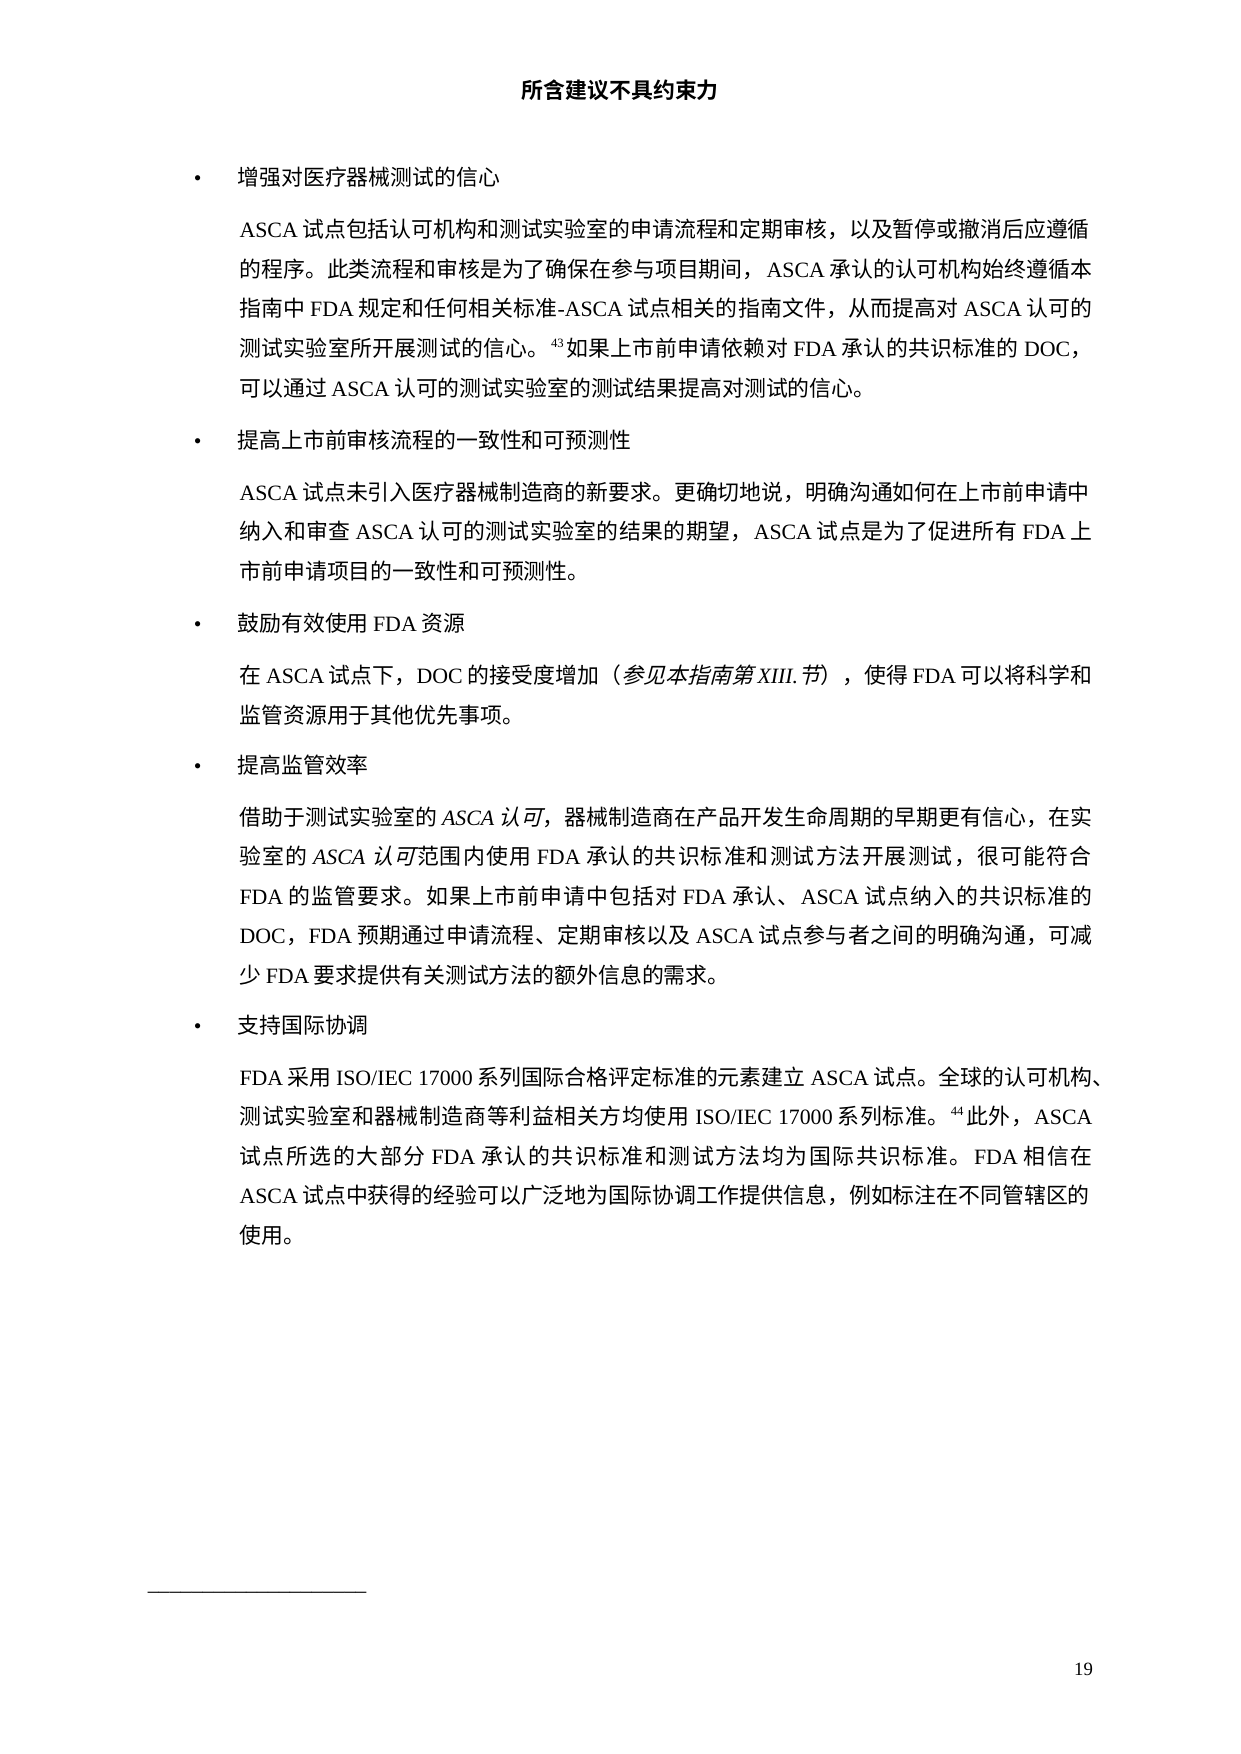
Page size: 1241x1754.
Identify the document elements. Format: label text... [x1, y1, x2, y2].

list 提高监管效率 [193, 750, 1092, 779]
text 借助于测试实验室的ASCA认可，器械制造商在产品开发生命周期的早期更有信心，在实验室的ASCA认可范围内使用FDA承认的共识标准和测试方法开展测试，很可能符合FDA的监管要求。如果上市前申请中包括对FDA承认、ASCA试点纳入的共识标准的DOC，FDA预期通过申请流程、定期审核以及ASCA试点参与者之间的明确沟通，可减少FDA要求提供有关测试方法的额外信息的需求。 [239, 799, 1092, 989]
list 支持国际协调 [193, 1010, 1092, 1040]
text ASCA试点包括认可机构和测试实验室的申请流程和定期审核，以及暂停或撤消后应遵循的程序。此类流程和审核是为了确保在参与项目期间，ASCA承认的认可机构始终遵循本指南中FDA规定和任何相关标准-ASCA试点相关的指南文件，从而提高对ASCA认可的测试实验室所开展测试的信心。43如果上市前申请依赖对FDA承认的共识标准的DOC，可以通过ASCA认可的测试实验室的测试结果提高对测试的信心。 [239, 212, 1092, 402]
text ASCA试点未引入医疗器械制造商的新要求。更确切地说，明确沟通如何在上市前申请中纳入和审查ASCA认可的测试实验室的结果的期望，ASCA试点是为了促进所有FDA上市前申请项目的一致性和可预测性。 [239, 475, 1092, 586]
text ____________________ [148, 1570, 1092, 1595]
text FDA采用ISO/IEC 17000系列国际合格评定标准的元素建立ASCA试点。全球的认可机构、测试实验室和器械制造商等利益相关方均使用ISO/IEC 17000系列标准。44此外，ASCA试点所选的大部分FDA承认的共识标准和测试方法均为国际共识标准。FDA相信在ASCA试点中获得的经验可以广泛地为国际协调工作提供信息，例如标注在不同管辖区的使用。 [239, 1059, 1092, 1249]
list 增强对医疗器械测试的信心 [193, 160, 1092, 192]
text 在ASCA试点下，DOC的接受度增加（参见本指南第XIII.节），使得FDA可以将科学和监管资源用于其他优先事项。 [239, 658, 1092, 729]
list 鼓励有效使用FDA资源 [193, 606, 1092, 638]
list 提高上市前审核流程的一致性和可预测性 [193, 423, 1092, 454]
